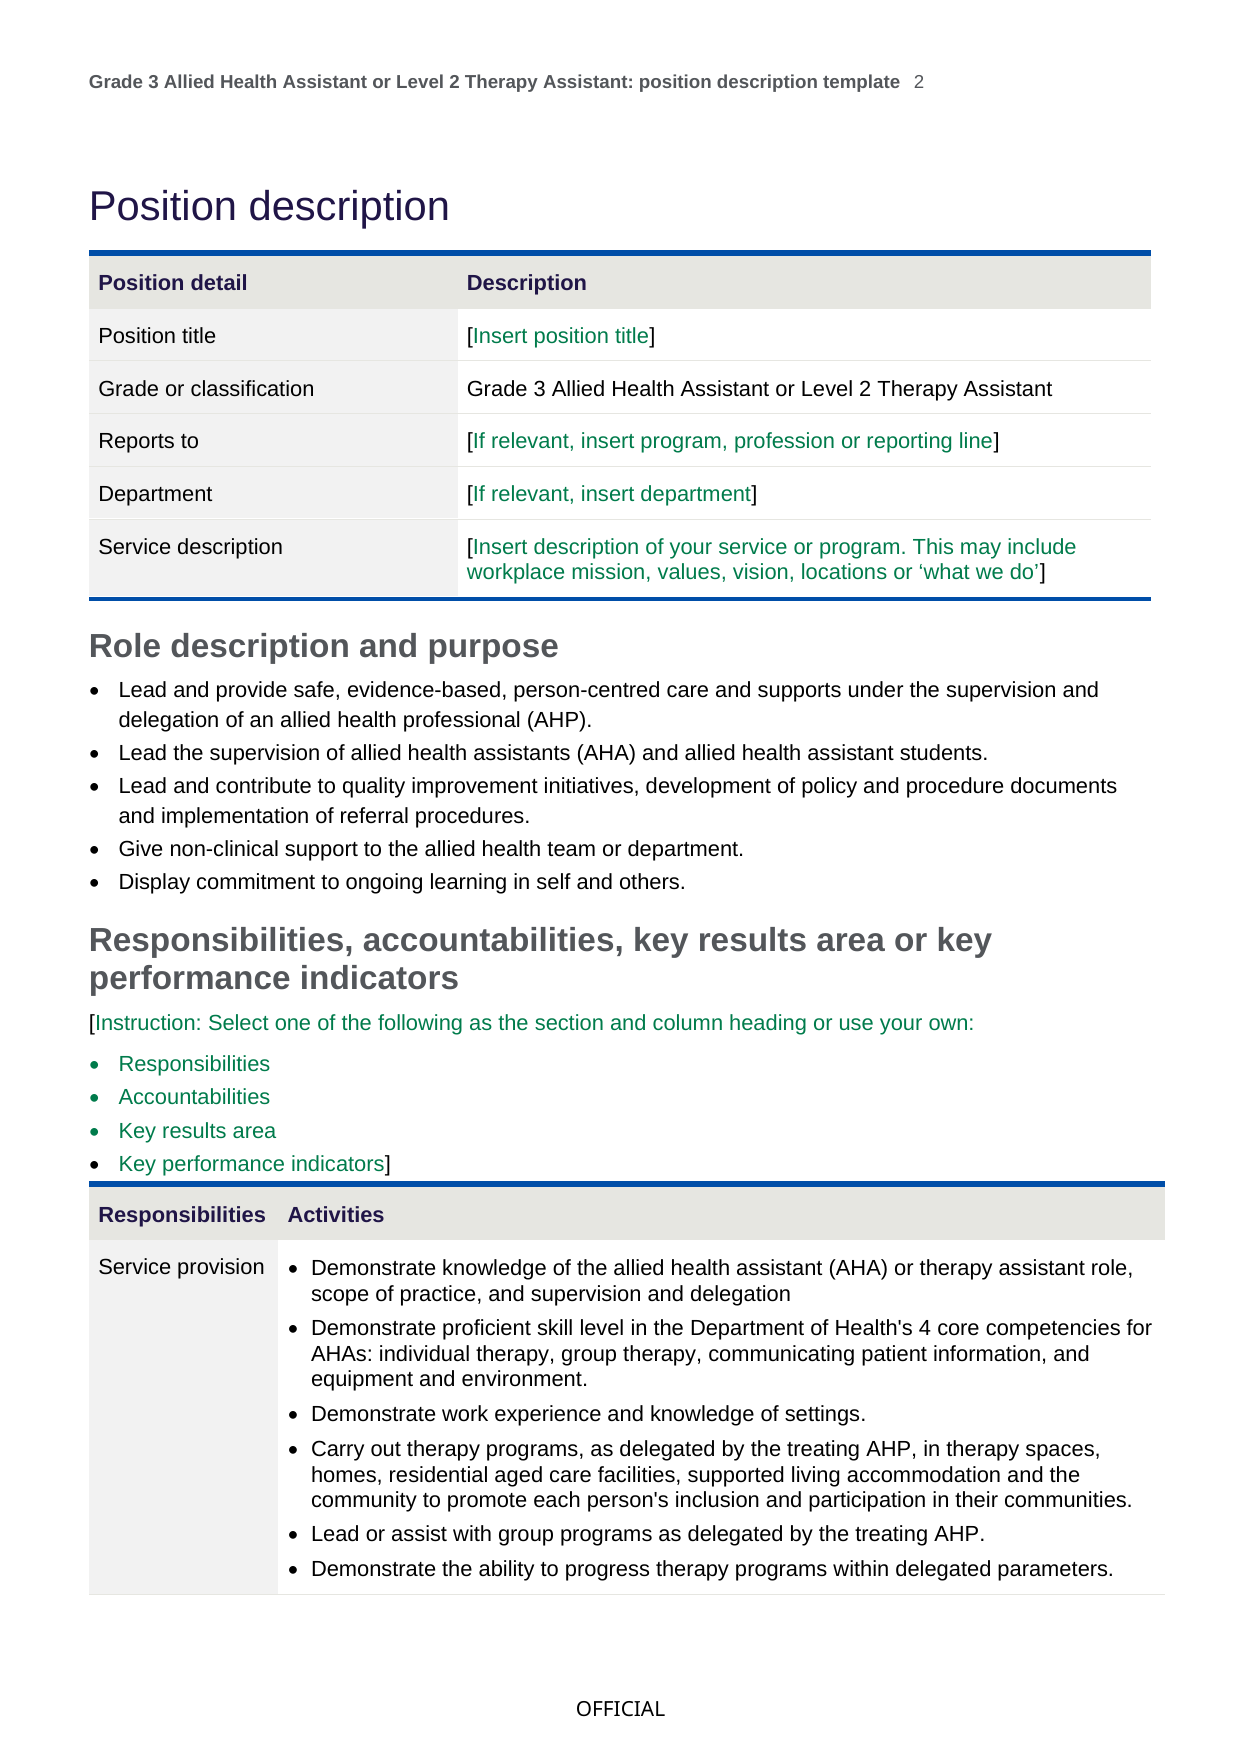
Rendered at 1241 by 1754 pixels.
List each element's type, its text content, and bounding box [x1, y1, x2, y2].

table_cell [If relevant, insert program, profession or reporting line] [458, 414, 1151, 466]
subtitle Position description [89, 181, 1152, 229]
subtitle Responsibilities, accountabilities, key results area or key performance indicators [89, 920, 1152, 997]
text Give non-clinical support to the allied health team or department. [89, 832, 1152, 861]
table_cell [Insert description of your service or program. This may include workplace mission, values, vision, locations or ‘what we do’] [458, 520, 1151, 596]
table_header Position detail [89, 256, 458, 308]
text Accountabilities [89, 1081, 1152, 1110]
table_cell Position title [89, 309, 458, 360]
text Lead and provide safe, evidence-based, person-centred care and supports under the supervision and delegation of an allied health professional (AHP). [89, 674, 1152, 732]
text [Instruction: Select one of the following as the section and column heading or use your own: [89, 1006, 1152, 1035]
text Lead the supervision of allied health assistants (AHA) and allied health assistant students. [89, 736, 1152, 766]
text Display commitment to ongoing learning in self and others. [89, 866, 1152, 895]
table_header Activities [278, 1187, 1165, 1239]
table_cell Service provision [89, 1240, 278, 1594]
text Key performance indicators] [89, 1148, 1152, 1177]
subtitle Role description and purpose [89, 626, 1152, 664]
text Lead and contribute to quality improvement initiatives, development of policy and procedure documents and implementation of referral procedures. [89, 770, 1152, 828]
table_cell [278, 1240, 1165, 1594]
table_header Description [458, 256, 1151, 308]
table_cell Grade or classification [89, 361, 458, 413]
table_header Responsibilities [89, 1187, 278, 1239]
table_cell Grade 3 Allied Health Assistant or Level 2 Therapy Assistant [458, 361, 1151, 413]
table_cell Department [89, 467, 458, 518]
text Key results area [89, 1114, 1152, 1143]
table_cell Reports to [89, 414, 458, 466]
table_cell [If relevant, insert department] [458, 467, 1151, 518]
table_cell [Insert position title] [458, 309, 1151, 360]
text Responsibilities [89, 1048, 1152, 1077]
table_cell Service description [89, 520, 458, 596]
